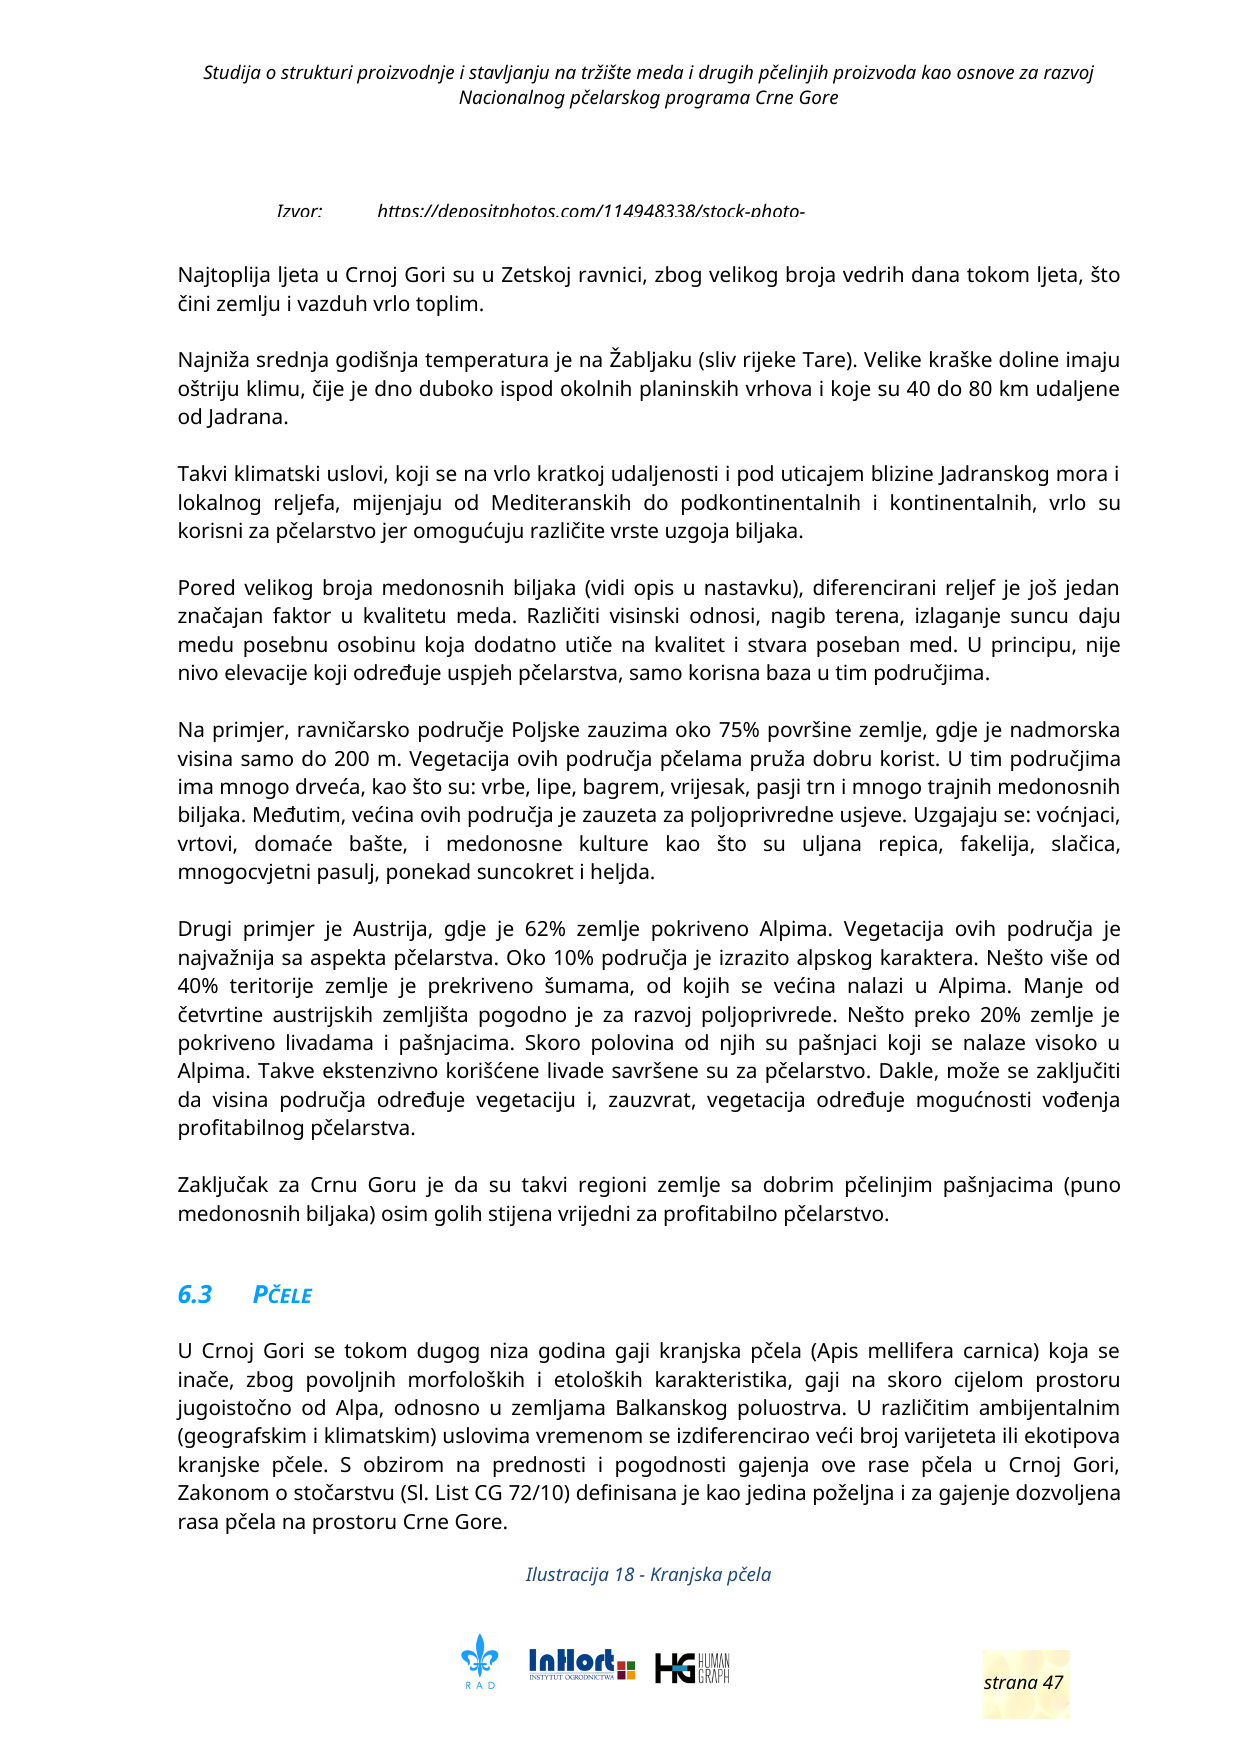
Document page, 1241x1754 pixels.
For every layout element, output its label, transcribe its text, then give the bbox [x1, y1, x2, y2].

text Takvi klimatski uslovi, koji se na vrlo kratkoj udaljenosti i pod uticajem blizine Jadranskog mora i lokalnog reljefa, mijenjaju od Mediteranskih do podkontinentalnih i kontinentalnih, vrlo su korisni za pčelarstvo jer omogućuju različite vrste uzgoja biljaka. [177, 459, 1122, 545]
text Zaključak za Crnu Goru je da su takvi regioni zemlje sa dobrim pčelinjim pašnjacima (puno medonosnih biljaka) osim golih stijena vrijedni za profitabilno pčelarstvo. [177, 1170, 1122, 1227]
text Drugi primjer je Austrija, gdje je 62% zemlje pokriveno Alpima. Vegetacija ovih područja je najvažnija sa aspekta pčelarstva. Oko 10% područja je izrazito alpskog karaktera. Nešto više od 40% teritorije zemlje je prekriveno šumama, od kojih se većina nalazi u Alpima. Manje od četvrtine austrijskih zemljišta pogodno je za razvoj poljoprivrede. Nešto preko 20% zemlje je pokriveno livadama i pašnjacima. Skoro polovina od njih su pašnjaci koji se nalaze visoko u Alpima. Takve ekstenzivno korišćene livade savršene su za pčelarstvo. Dakle, može se zaključiti da visina područja određuje vegetaciju i, zauzvrat, vegetacija određuje mogućnosti vođenja profitabilnog pčelarstva. [177, 914, 1122, 1142]
picture [982, 1650, 1071, 1719]
text Na primjer, ravničarsko područje Poljske zauzima oko 75% površine zemlje, gdje je nadmorska visina samo do 200 m. Vegetacija ovih područja pčelama pruža dobru korist. U tim područjima ima mnogo drveća, kao što su: vrbe, lipe, bagrem, vrijesak, pasji trn i mnogo trajnih medonosnih biljaka. Međutim, većina ovih područja je zauzeta za poljoprivredne usjeve. Uzgajaju se: voćnjaci, vrtovi, domaće bašte, i medonosne kulture kao što su uljana repica, fakelija, slačica, mnogocvjetni pasulj, ponekad suncokret i heljda. [177, 715, 1122, 886]
text Najniža srednja godišnja temperatura je na Žabljaku (sliv rijeke Tare). Velike kraške doline imaju oštriju klimu, čije je dno duboko ispod okolnih planinskih vrhova i koje su 40 do 80 km udaljene od Jadrana. [177, 346, 1122, 431]
text Ilustracija 18 - Kranjska pčela [177, 1561, 1122, 1586]
text Najtoplija ljeta u Crnoj Gori su u Zetskoj ravnici, zbog velikog broja vedrih dana tokom ljeta, što čini zemlju i vazduh vrlo toplim. [177, 260, 1122, 317]
subtitle 6.3 Pčele [177, 1277, 1122, 1311]
picture [458, 1632, 731, 1690]
text Pored velikog broja medonosnih biljaka (vidi opis u nastavku), diferencirani reljef je još jedan značajan faktor u kvalitetu meda. Različiti visinski odnosi, nagib terena, izlaganje suncu daju medu posebnu osobinu koja dodatno utiče na kvalitet i stvara poseban med. U principu, nije nivo elevacije koji određuje uspjeh pčelarstva, samo korisna baza u tim područjima. [177, 573, 1122, 687]
text U Crnoj Gori se tokom dugog niza godina gaji kranjska pčela (Apis mellifera carnica) koja se inače, zbog povoljnih morfoloških i etoloških karakteristika, gaji na skoro cijelom prostoru jugoistočno od Alpa, odnosno u zemljama Balkanskog poluostrva. U različitim ambijentalnim (geografskim i klimatskim) uslovima vremenom se izdiferencirao veći broj varijeteta ili ekotipova kranjske pčele. S obzirom na prednosti i pogodnosti gajenja ove rase pčela u Crnoj Gori, Zakonom o stočarstvu (Sl. List CG 72/10) definisana je kao jedina poželjna i za gajenje dozvoljena rasa pčela na prostoru Crne Gore. [177, 1336, 1122, 1535]
